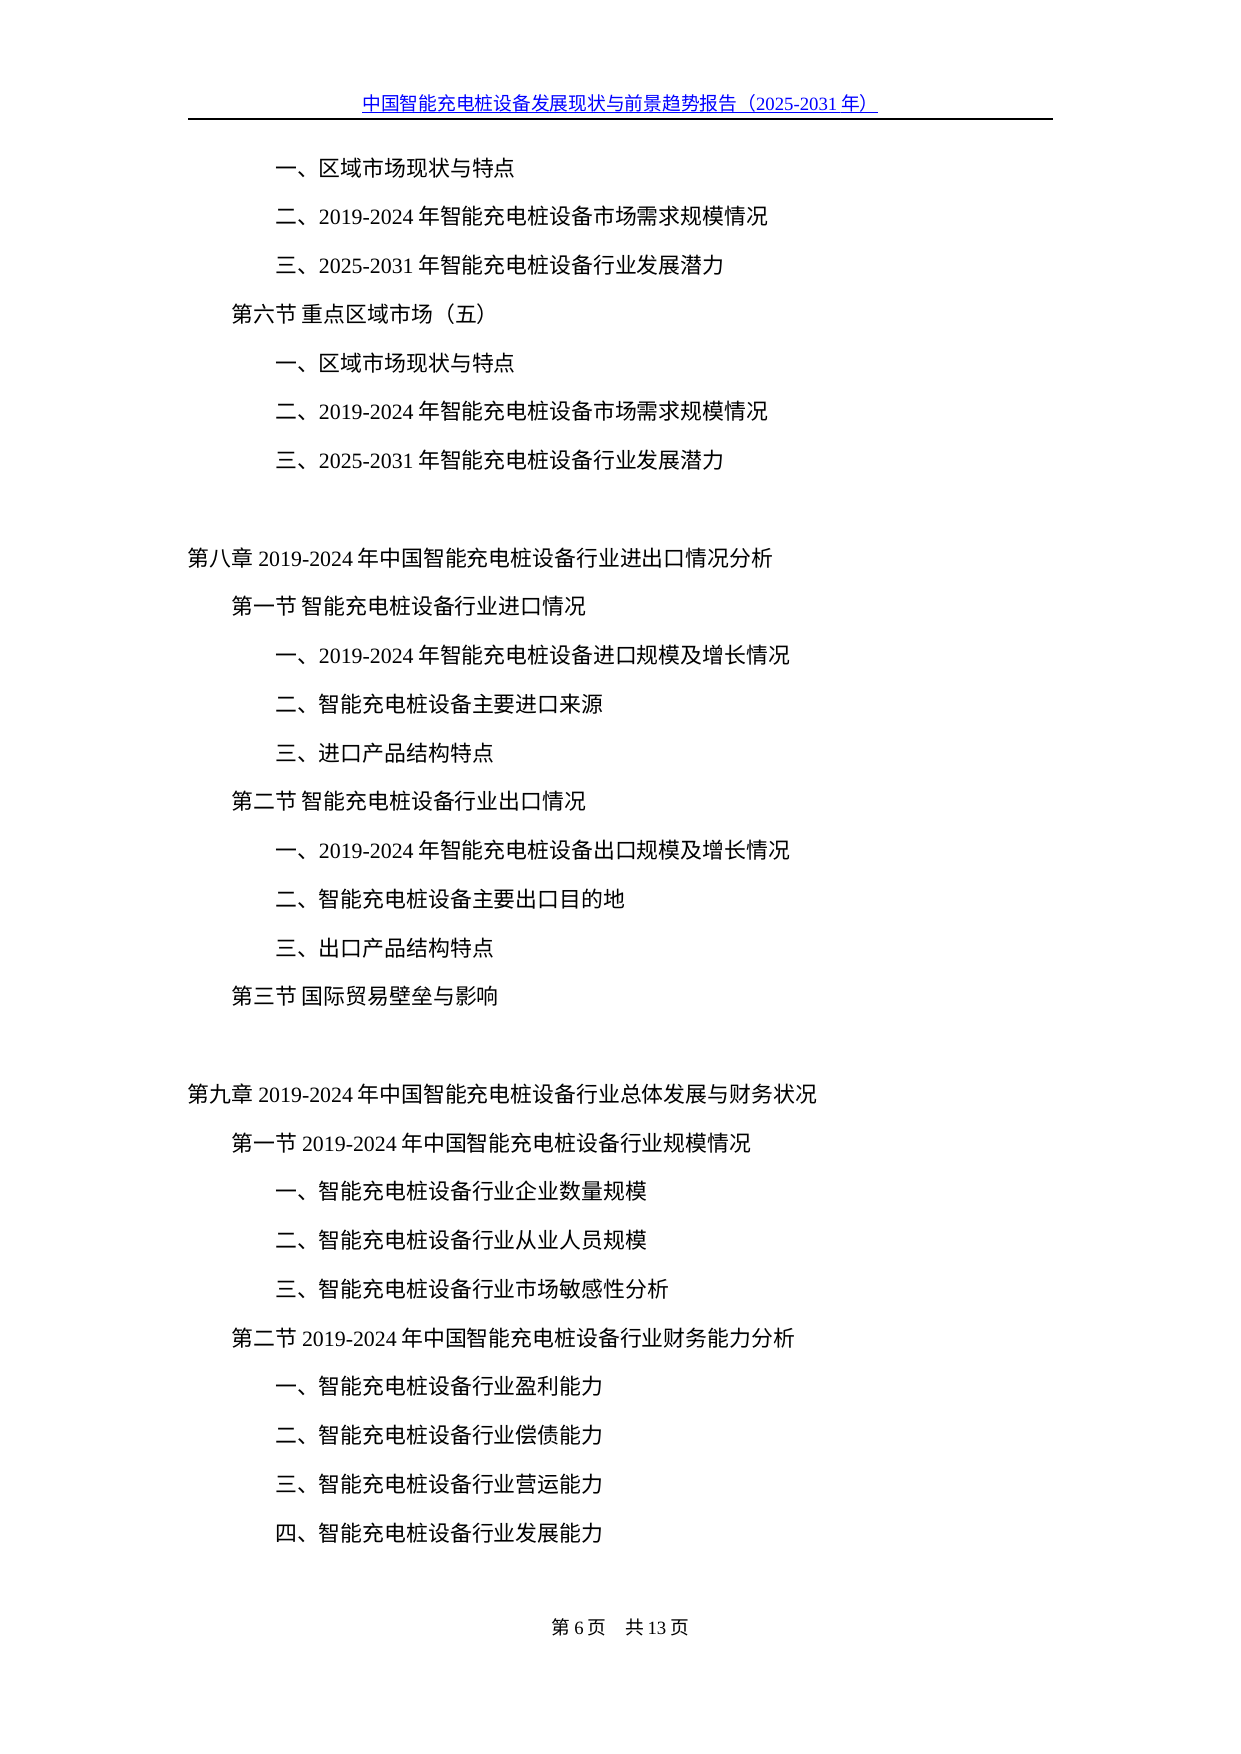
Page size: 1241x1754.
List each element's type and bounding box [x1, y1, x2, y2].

text [187, 150, 1053, 1548]
